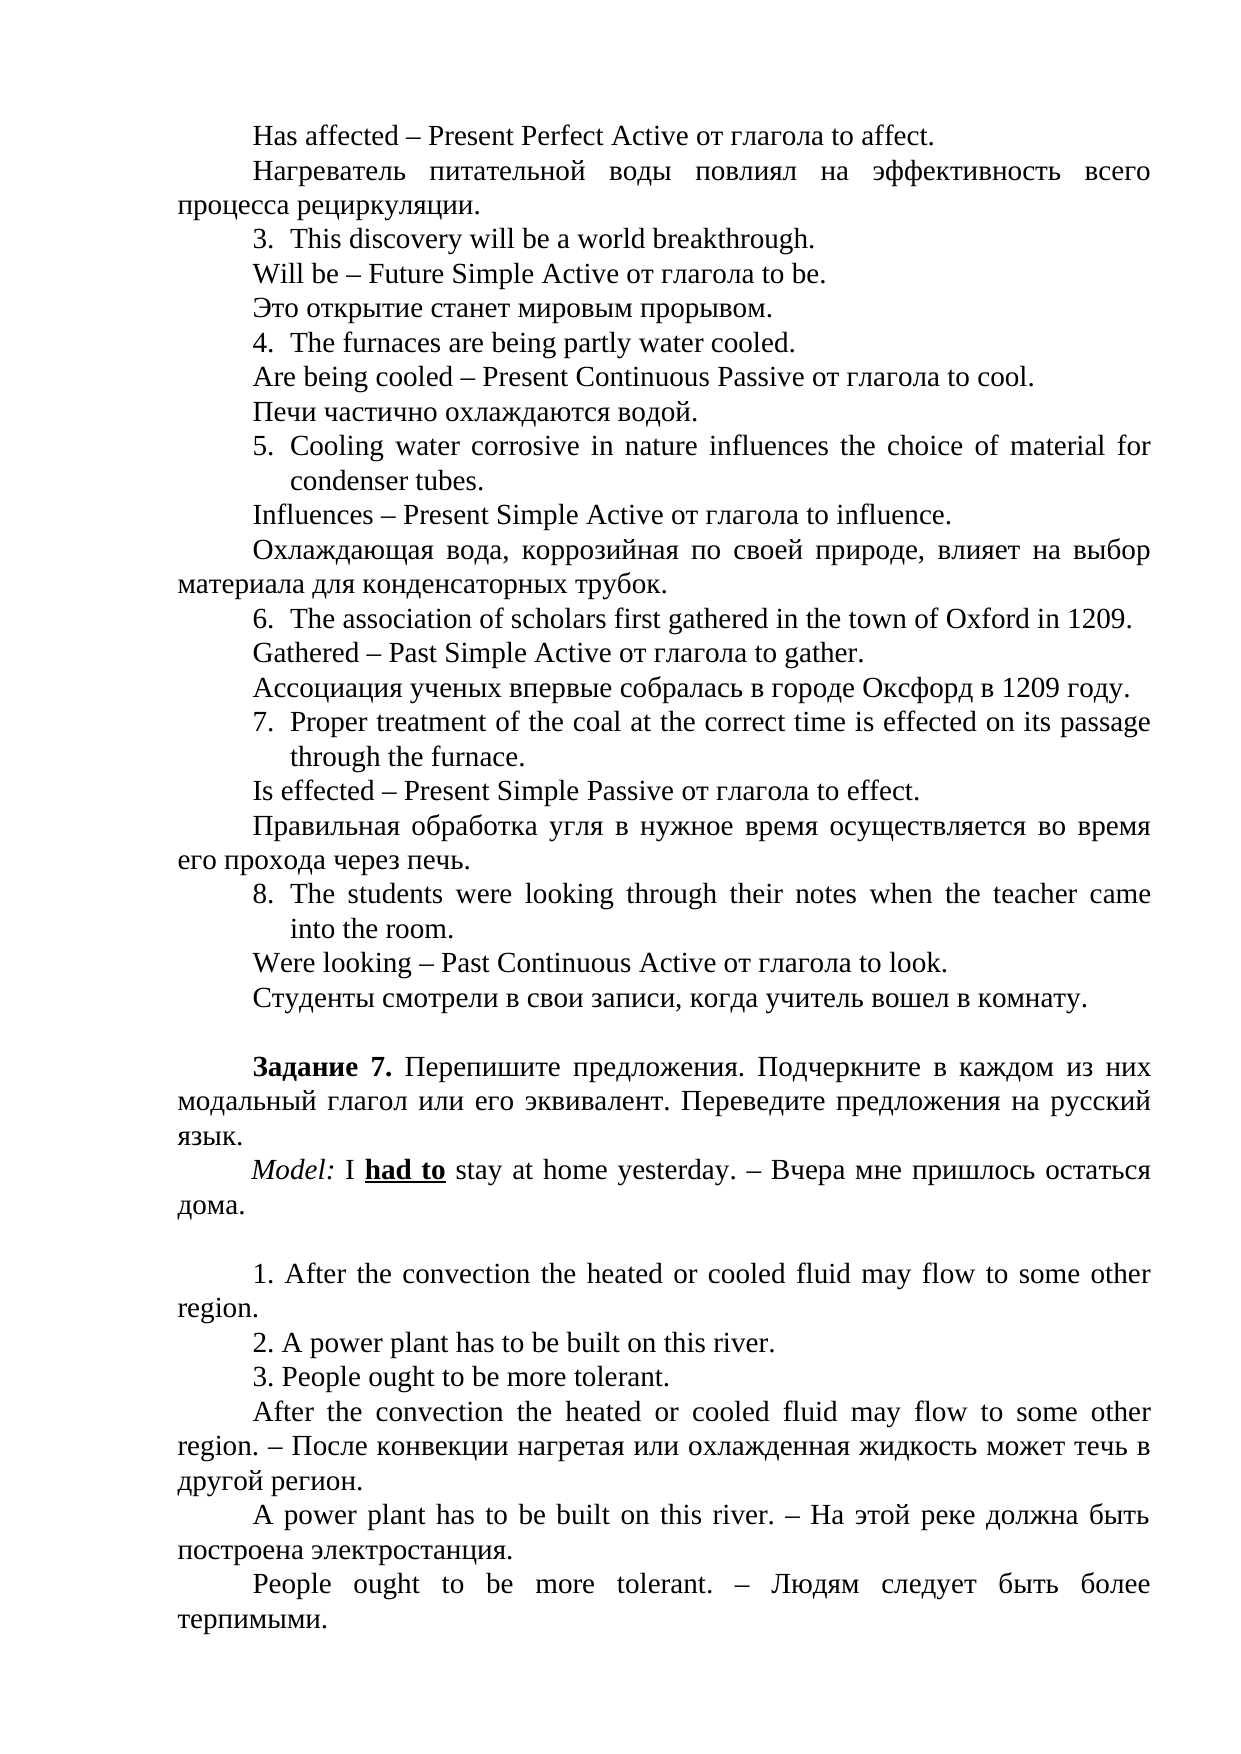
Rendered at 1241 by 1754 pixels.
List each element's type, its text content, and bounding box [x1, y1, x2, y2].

text Is effected – Present Simple Passive от глагола to effect. [177, 773, 1152, 807]
list The furnaces are being partly water cooled. [252, 325, 1152, 358]
text Ассоциация ученых впервые собралась в городе Оксфорд в 1209 году. [177, 670, 1152, 703]
list The students were looking through their notes when the teacher came into the room. [252, 877, 1152, 945]
text A power plant has to be built on this river. – На этой реке должна быть построена электростанция. [177, 1497, 1152, 1565]
list Proper treatment of the coal at the correct time is effected on its passage through the furnace. [252, 704, 1152, 772]
text Это открытие станет мировым прорывом. [177, 291, 1152, 324]
text Model: I had to stay at home yesterday. – Вчера мне пришлось остаться дома. [177, 1152, 1152, 1221]
text Are being cooled – Present Continuous Passive от глагола to cool. [177, 359, 1152, 393]
text Has affected – Present Perfect Active от глагола to affect. [177, 118, 1152, 152]
text Печи частично охлаждаются водой. [177, 394, 1152, 427]
text Influences – Present Simple Active от глагола to influence. [177, 497, 1152, 531]
text After the convection the heated or cooled fluid may flow to some other region. – После конвекции нагретая или охлажденная жидкость может течь в другой регион. [177, 1394, 1152, 1496]
text 2. A power plant has to be built on this river. [177, 1325, 1152, 1358]
text Правильная обработка угля в нужное время осуществляется во время его прохода через печь. [177, 808, 1152, 876]
text Нагреватель питательной воды повлиял на эффективность всего процесса рециркуляции. [177, 153, 1152, 221]
text Задание 7. Перепишите предложения. Подчеркните в каждом из них модальный глагол или его эквивалент. Переведите предложения на русский язык. [177, 1049, 1152, 1152]
text Охлаждающая вода, коррозийная по своей природе, влияет на выбор материала для конденсаторных трубок. [177, 532, 1152, 600]
text Gathered – Past Simple Active от глагола to gather. [177, 635, 1152, 669]
text People ought to be more tolerant. – Людям следует быть более терпимыми. [177, 1566, 1152, 1634]
text Студенты смотрели в свои записи, когда учитель вошел в комнату. [177, 980, 1152, 1014]
text Will be – Future Simple Active от глагола to be. [177, 256, 1152, 289]
text 3. People ought to be more tolerant. [177, 1359, 1152, 1393]
list This discovery will be a world breakthrough. [252, 222, 1152, 255]
list The association of scholars first gathered in the town of Oxford in 1209. [252, 601, 1152, 634]
text 1. After the convection the heated or cooled fluid may flow to some other region. [177, 1256, 1152, 1324]
text Were looking – Past Continuous Active от глагола to look. [177, 946, 1152, 979]
list Cooling water corrosive in nature influences the choice of material for condenser tubes. [252, 428, 1152, 496]
